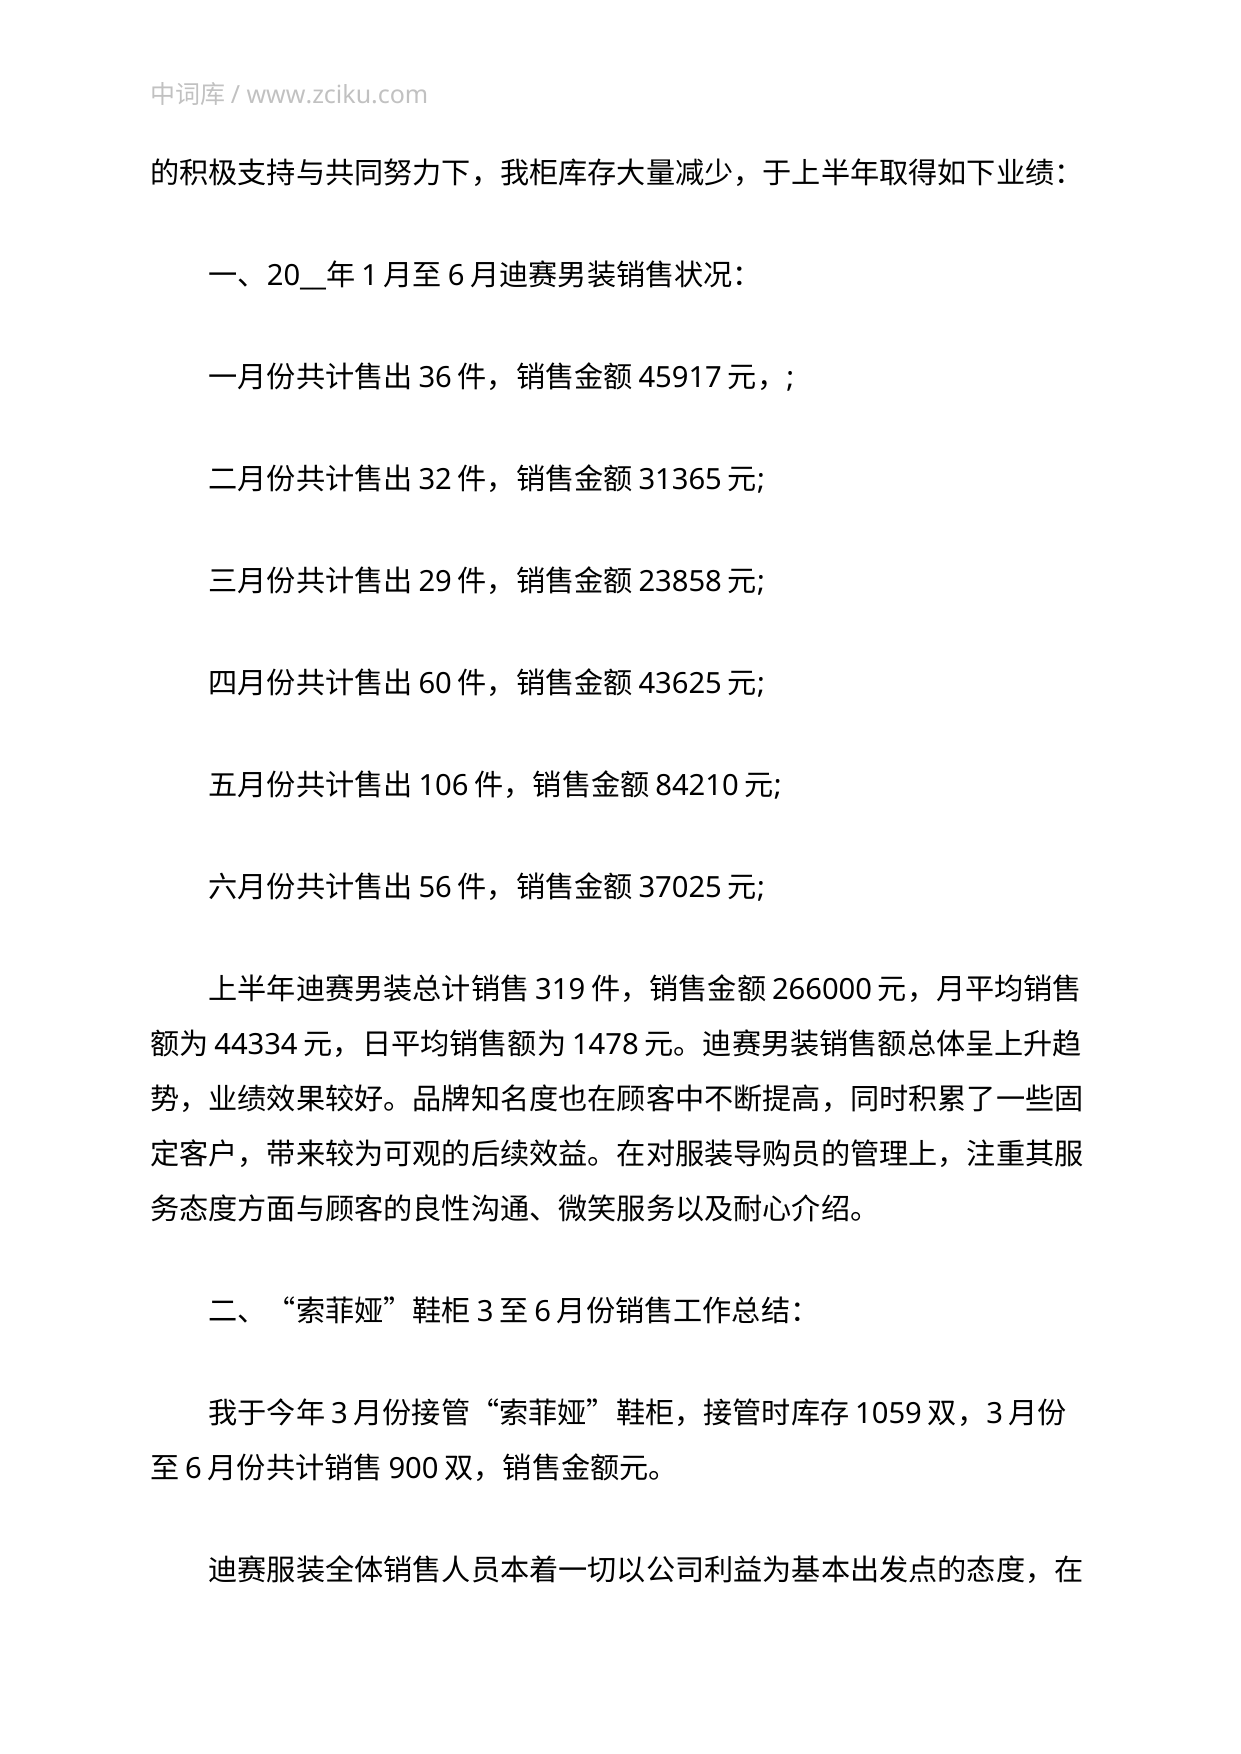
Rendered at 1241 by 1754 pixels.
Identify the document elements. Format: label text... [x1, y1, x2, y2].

text 我于今年3月份接管“索菲娅”鞋柜，接管时库存1059双，3月份至6月份共计销售900双，销售金额元。 [150, 1389, 1090, 1487]
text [150, 1546, 1090, 1588]
text 二月份共计售出32件，销售金额31365元; [150, 456, 1090, 498]
text 五月份共计售出106件，销售金额84210元; [150, 762, 1090, 804]
text 六月份共计售出56件，销售金额37025元; [150, 864, 1090, 906]
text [150, 150, 1090, 192]
text 二、“索菲娅”鞋柜3至6月份销售工作总结： [150, 1287, 1090, 1329]
text 三月份共计售出29件，销售金额23858元; [150, 558, 1090, 600]
text 一月份共计售出36件，销售金额45917元，; [150, 354, 1090, 396]
text 四月份共计售出60件，销售金额43625元; [150, 660, 1090, 702]
text 上半年迪赛男装总计销售319件，销售金额266000元，月平均销售额为44334元，日平均销售额为1478元。迪赛男装销售额总体呈上升趋势，业绩效果较好。品牌知名度也在顾客中不断提高，同时积累了一些固定客户，带来较为可观的后续效益。在对服装导购员的管理上，注重其服务态度方面与顾客的良性沟通、微笑服务以及耐心介绍。 [150, 966, 1090, 1228]
text 一、20__年1月至6月迪赛男装销售状况： [150, 252, 1090, 294]
